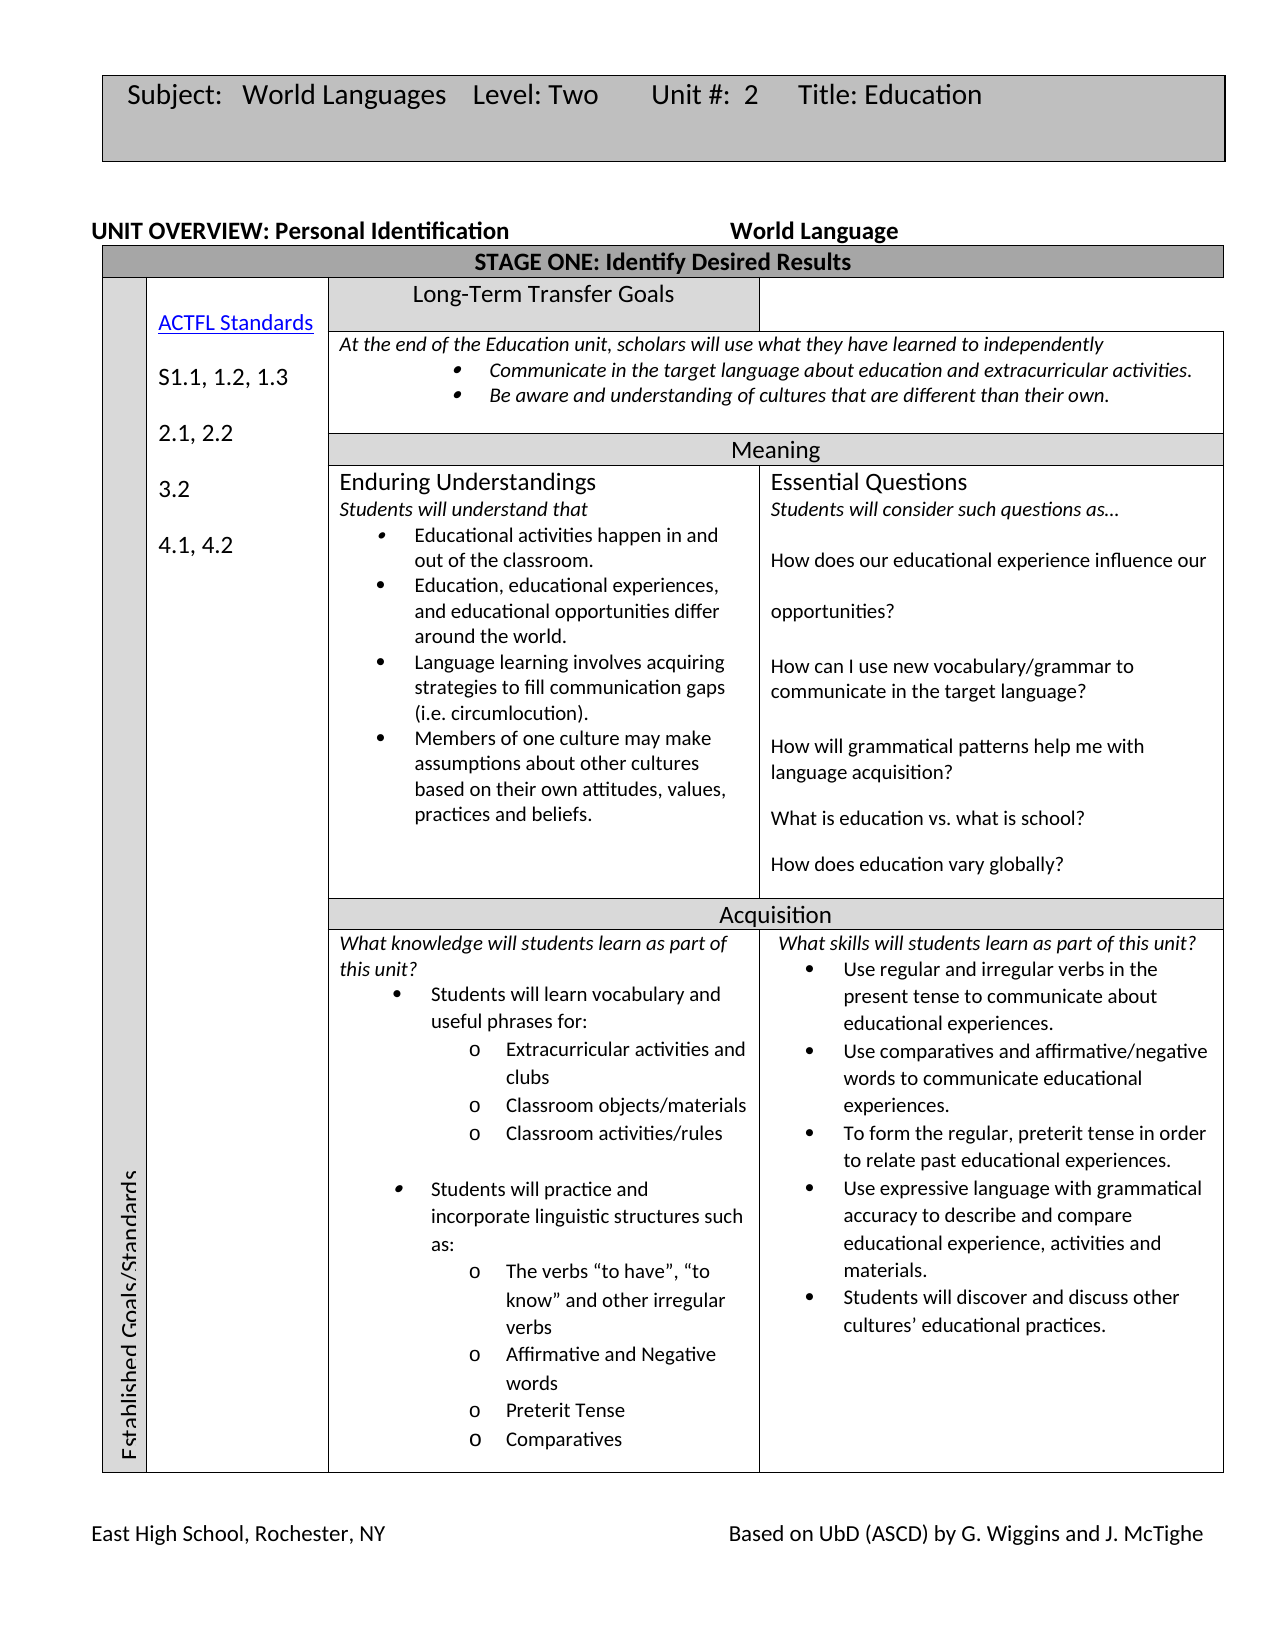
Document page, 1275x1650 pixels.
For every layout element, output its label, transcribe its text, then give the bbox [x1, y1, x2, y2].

table_header STAGE ONE: Identify Desired Results [103, 246, 1223, 277]
table_cell What skills will students learn as part of this unit? Use regular and irregular verbs in the present tense to communicate about educational experiences. Use comparatives and affirmative/negative words to communicate educational experiences. To form the regular, preterit tense in order to relate past educational experiences. Use expressive language with grammatical accuracy to describe and compare educational experience, activities and materials. Students will discover and discuss other cultures’ educational practices. [760, 930, 1223, 1472]
table_cell Acquisition [329, 899, 1223, 929]
text UNIT OVERVIEW: Personal Identification World Language [91, 215, 1200, 245]
table_cell Essential Questions Students will consider such questions as… How does our educational experience influence our opportunities? How can I use new vocabulary/grammar to communicate in the target language? How will grammatical patterns help me with language acquisition? What is education vs. what is school? How does education vary globally? [760, 466, 1223, 898]
table_cell Meaning [329, 434, 1223, 465]
table_cell At the end of the Education unit, scholars will use what they have learned to independently Communicate in the target language about education and extracurricular activities. Be aware and understanding of cultures that are different than their own. [329, 332, 1223, 433]
table_cell Long-Term Transfer Goals [329, 278, 759, 331]
table_cell Established Goals/Standards [103, 278, 146, 1472]
table_cell ACTFL Standards S1.1, 1.2, 1.3 2.1, 2.2 3.2 4.1, 4.2 [147, 278, 328, 1472]
table_cell What knowledge will students learn as part of this unit? Students will learn vocabulary and useful phrases for: Extracurricular activities and clubs Classroom objects/materials Classroom activities/rules Students will practice and incorporate linguistic structures such as: The verbs “to have”, “to know” and other irregular verbs Affirmative and Negative words Preterit Tense Comparatives [329, 930, 759, 1472]
table_cell Enduring Understandings Students will understand that Educational activities happen in and out of the classroom. Education, educational experiences, and educational opportunities differ around the world. Language learning involves acquiring strategies to fill communication gaps (i.e. circumlocution). Members of one culture may make assumptions about other cultures based on their own attitudes, values, practices and beliefs. [329, 466, 759, 898]
